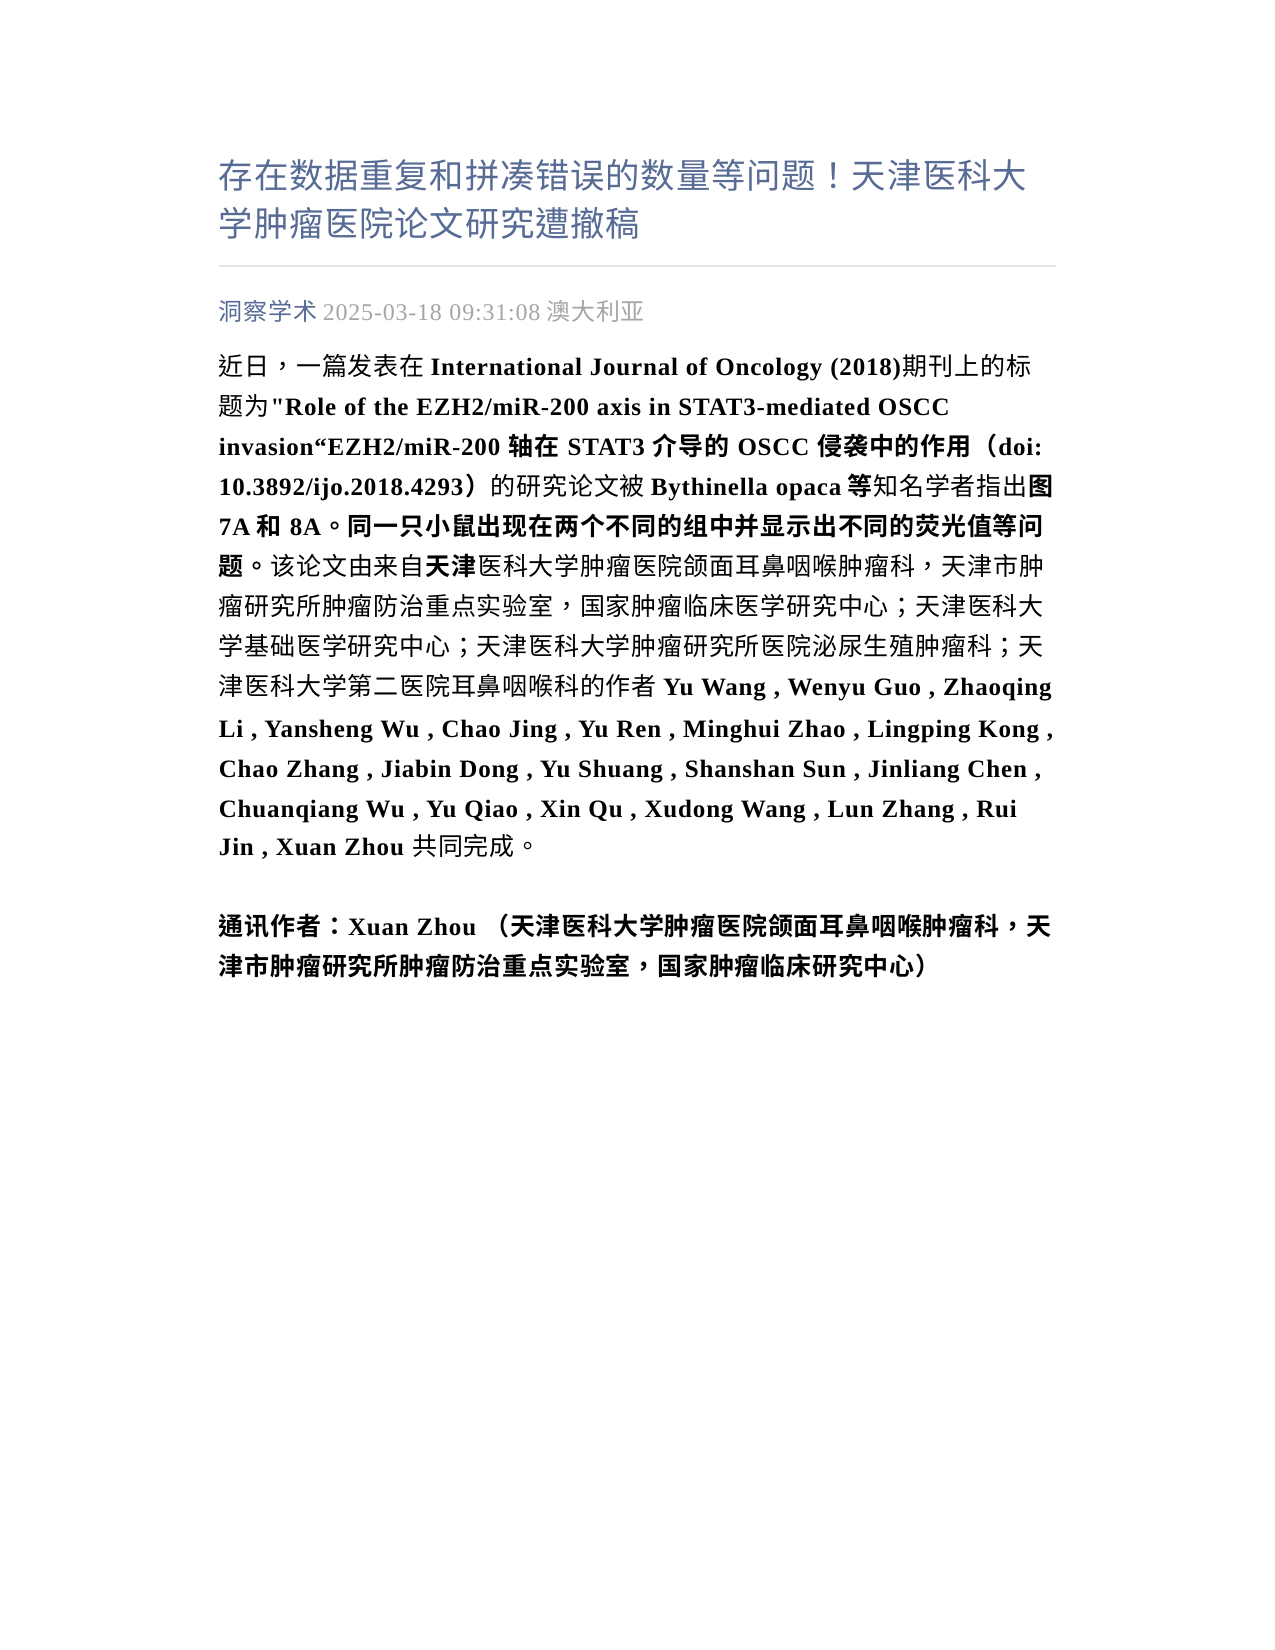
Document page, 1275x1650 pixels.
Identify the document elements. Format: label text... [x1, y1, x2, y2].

list 洞察学术2025-03-18 09:31:08澳大利亚 [219, 287, 1056, 327]
subtitle 近日，一篇发表在International Journal of Oncology (2018)期刊上的标题为"Role of the EZH2/miR-200 axis in STAT3-mediated OSCC invasion“EZH2/miR-200 轴在 STAT3 介导的 OSCC 侵袭中的作用（doi: 10.3892/ijo.2018.4293）的研究论文被Bythinella opaca等知名学者指出图 7A 和 8A。同一只小鼠出现在两个不同的组中并显示出不同的荧光值等问题。该论文由来自天津医科大学肿瘤医院颌面耳鼻咽喉肿瘤科，天津市肿瘤研究所肿瘤防治重点实验室，国家肿瘤临床医学研究中心；天津医科大学基础医学研究中心；天津医科大学肿瘤研究所医院泌尿生殖肿瘤科；天津医科大学第二医院耳鼻咽喉科的作者Yu Wang , Wenyu Guo , Zhaoqing Li , Yansheng Wu , Chao Jing , Yu Ren , Minghui Zhao , Lingping Kong , Chao Zhang , Jiabin Dong , Yu Shuang , Shanshan Sun , Jinliang Chen , Chuanqiang Wu , Yu Qiao , Xin Qu , Xudong Wang , Lun Zhang , Rui Jin , Xuan Zhou 共同完成。 [219, 342, 1056, 862]
text 通讯作者：Xuan Zhou （天津医科大学肿瘤医院颌面耳鼻咽喉肿瘤科，天津市肿瘤研究所肿瘤防治重点实验室，国家肿瘤临床研究中心） [219, 902, 1056, 982]
title 存在数据重复和拼凑错误的数量等问题！天津医科大学肿瘤医院论文研究遭撤稿 [219, 150, 1056, 265]
